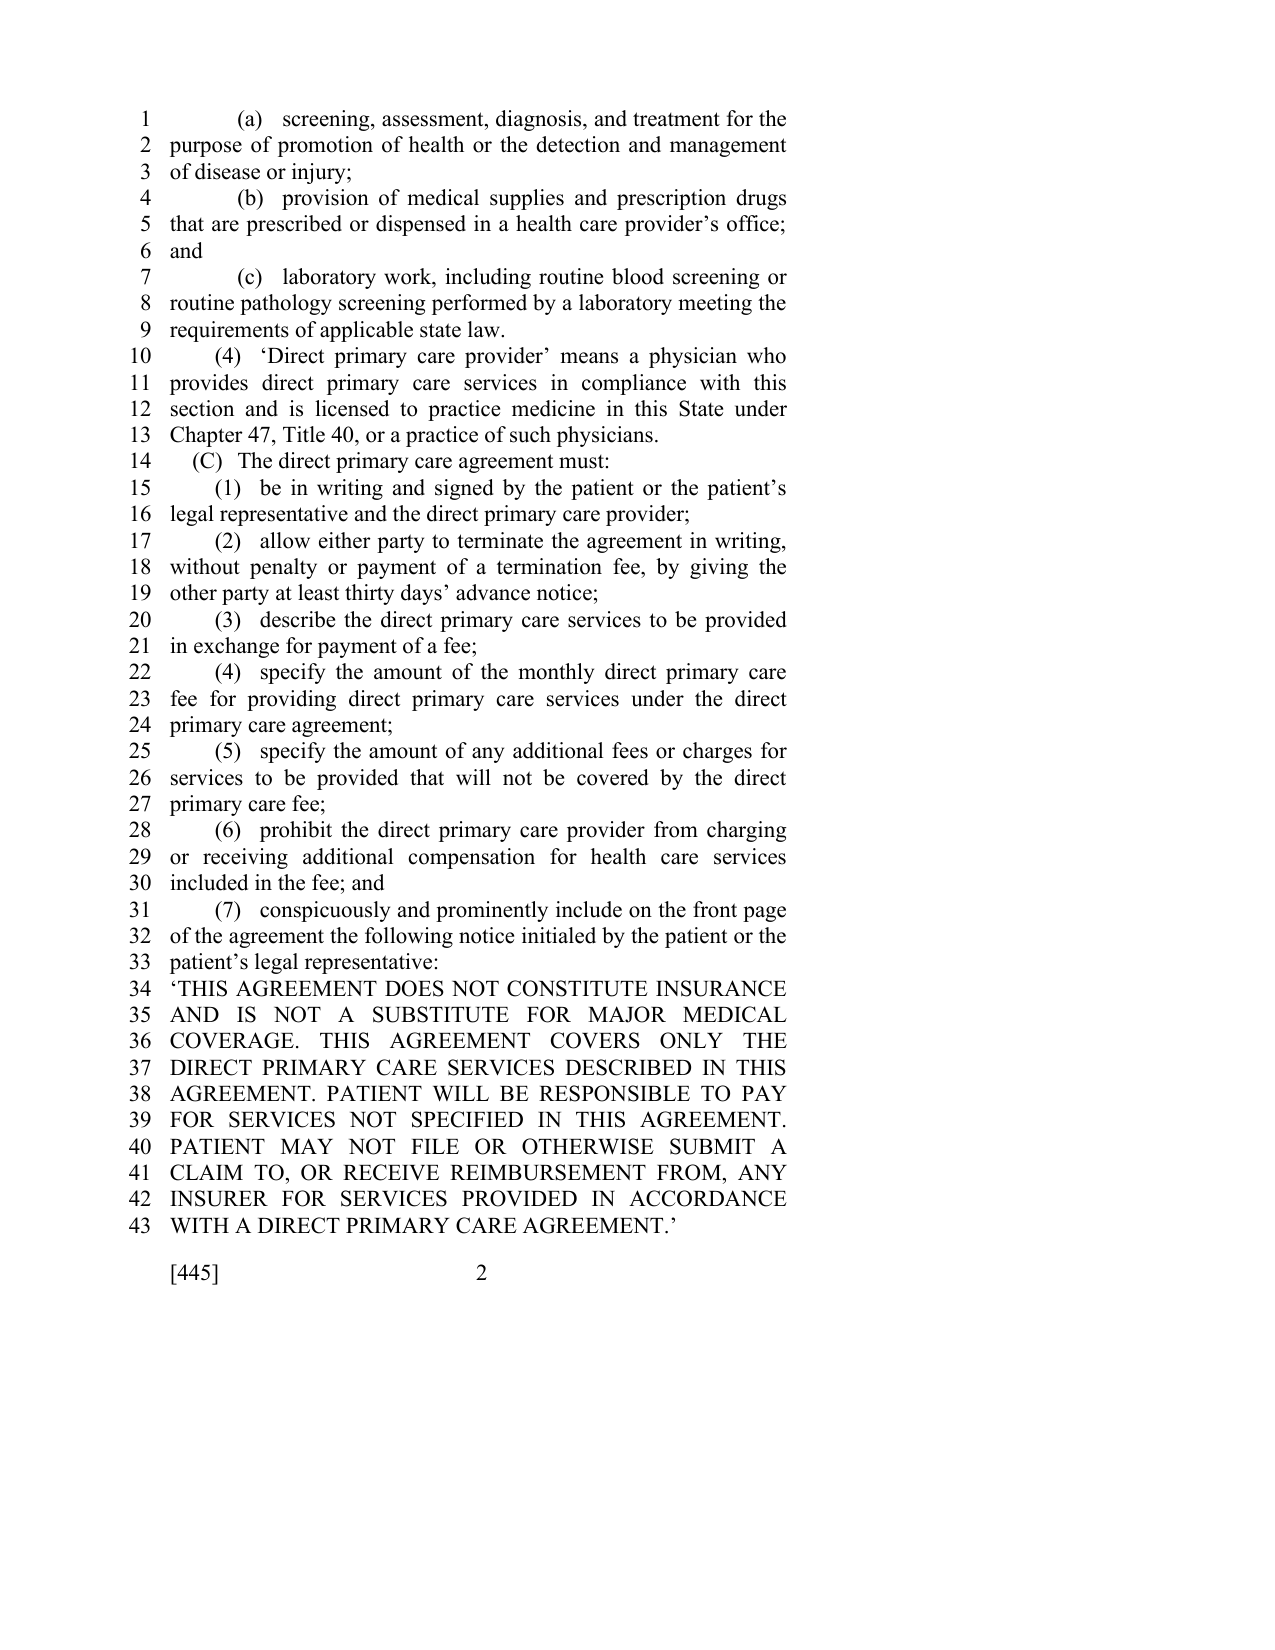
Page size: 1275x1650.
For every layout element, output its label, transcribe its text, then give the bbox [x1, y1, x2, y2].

text (4) specify the amount of the monthly direct primary care fee for providing direct primary care services under the direct primary care agreement; [169, 658, 787, 737]
text (2) allow either party to terminate the agreement in writing, without penalty or payment of a termination fee, by giving the other party at least thirty days’ advance notice; [169, 527, 787, 606]
text ‘THIS AGREEMENT DOES NOT CONSTITUTE INSURANCE AND IS NOT A SUBSTITUTE FOR MAJOR MEDICAL COVERAGE. THIS AGREEMENT COVERS ONLY THE DIRECT PRIMARY CARE SERVICES DESCRIBED IN THIS AGREEMENT. PATIENT WILL BE RESPONSIBLE TO PAY FOR SERVICES NOT SPECIFIED IN THIS AGREEMENT. PATIENT MAY NOT FILE OR OTHERWISE SUBMIT A CLAIM TO, OR RECEIVE REIMBURSEMENT FROM, ANY INSURER FOR SERVICES PROVIDED IN ACCORDANCE WITH A DIRECT PRIMARY CARE AGREEMENT.’ [169, 975, 787, 1238]
text (1) be in writing and signed by the patient or the patient’s legal representative and the direct primary care provider; [169, 474, 787, 527]
text (c) laboratory work, including routine blood screening or routine pathology screening performed by a laboratory meeting the requirements of applicable state law. [169, 263, 787, 342]
text (4) ‘Direct primary care provider’ means a physician who provides direct primary care services in compliance with this section and is licensed to practice medicine in this State under Chapter 47, Title 40, or a practice of such physicians. [169, 342, 787, 448]
text (6) prohibit the direct primary care provider from charging or receiving additional compensation for health care services included in the fee; and [169, 817, 787, 896]
text (5) specify the amount of any additional fees or charges for services to be provided that will not be covered by the direct primary care fee; [169, 737, 787, 817]
text (3) describe the direct primary care services to be provided in exchange for payment of a fee; [169, 606, 787, 658]
text (b) provision of medical supplies and prescription drugs that are prescribed or dispensed in a health care provider’s office; and [169, 184, 787, 263]
text (7) conspicuously and prominently include on the front page of the agreement the following notice initialed by the patient or the patient’s legal representative: [169, 896, 787, 975]
text (C) The direct primary care agreement must: [169, 448, 787, 474]
text (a) screening, assessment, diagnosis, and treatment for the purpose of promotion of health or the detection and management of disease or injury; [169, 105, 787, 184]
